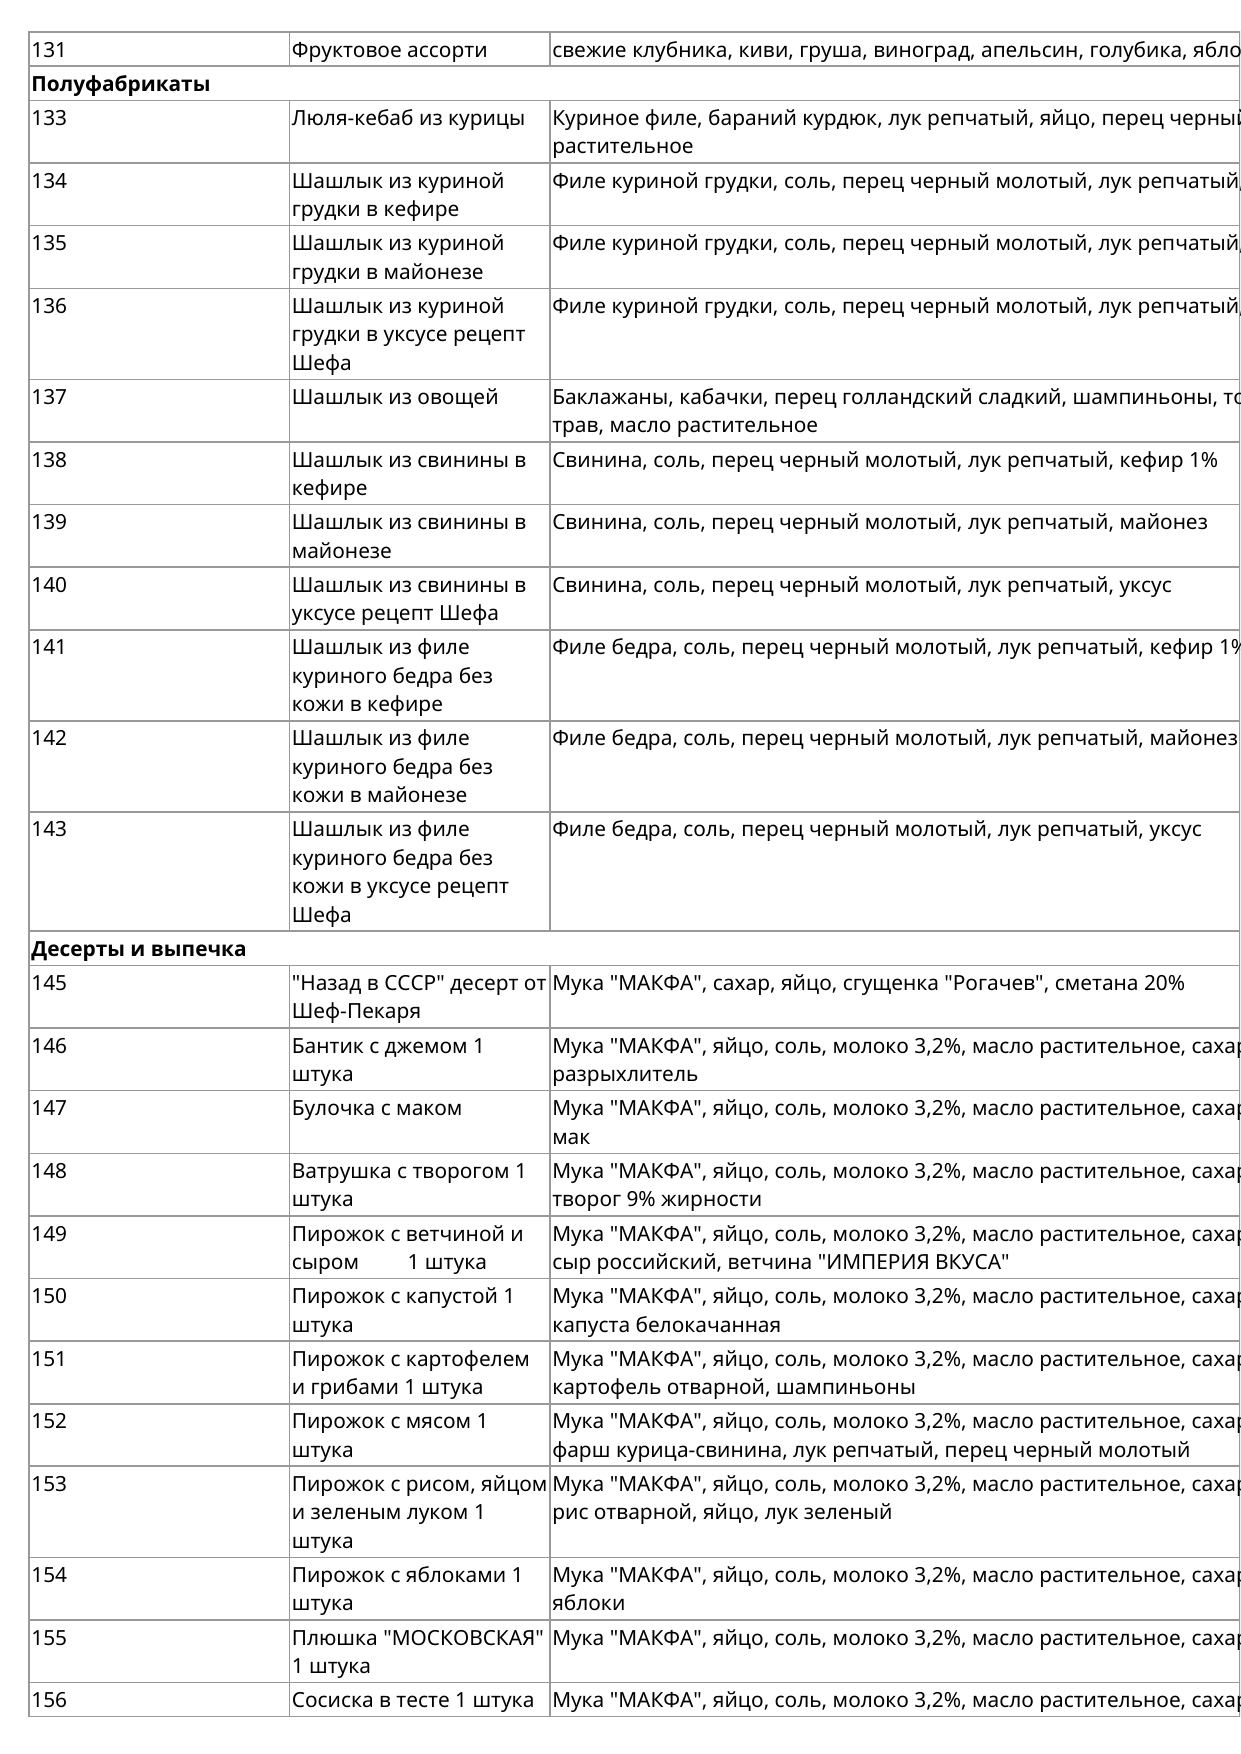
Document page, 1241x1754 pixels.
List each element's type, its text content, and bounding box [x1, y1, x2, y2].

table_cell Ватрушка с творогом 1 штука [290, 1154, 549, 1215]
table_cell Мука "МАКФА", яйцо, соль, молоко 3,2%, масло растительное, сахар, дрожжи сухие, разрыхлитель, картофель отварной, шампиньоны [551, 1342, 1239, 1403]
table_cell 136 [30, 289, 289, 378]
table_cell "Назад в СССР" десерт от Шеф-Пекаря [290, 966, 549, 1027]
table_cell Мука "МАКФА", яйцо, соль, молоко 3,2%, масло растительное, сахар, дрожжи сухие, разрыхлитель, яблоки [551, 1558, 1239, 1619]
table_cell Шашлык из филе куриного бедра без кожи в майонезе [290, 722, 549, 811]
table_cell Пирожок с ветчиной и сыром 1 штука [290, 1217, 549, 1278]
table_cell 138 [30, 443, 289, 504]
table_cell Мука "МАКФА", яйцо, соль, молоко 3,2%, масло растительное, сахар, джем, дрожжи сухие, разрыхлитель [551, 1029, 1239, 1090]
table_cell 149 [30, 1217, 289, 1278]
table_cell Филе куриной грудки, соль, перец черный молотый, лук репчатый, майонез [551, 226, 1239, 287]
table_cell 147 [30, 1091, 289, 1152]
table_cell 134 [30, 164, 289, 225]
table_cell 154 [30, 1558, 289, 1619]
table_cell Мука "МАКФА", яйцо, соль, молоко 3,2%, масло растительное, сахар, дрожжи сухие, разрыхлитель, капуста белокачанная [551, 1279, 1239, 1340]
table_cell Пирожок с рисом, яйцом и зеленым луком 1 штука [290, 1467, 549, 1556]
table_cell Куриное филе, бараний курдюк, лук репчатый, яйцо, перец черный молотый, соль, кинза, масло растительное [551, 101, 1239, 162]
table_cell 148 [30, 1154, 289, 1215]
table_cell Баклажаны, кабачки, перец голландский сладкий, шампиньоны, томаты целые, смесь прованских трав, масло растительное [551, 380, 1239, 441]
table_cell Филе куриной грудки, соль, перец черный молотый, лук репчатый, кефир 1% [551, 164, 1239, 225]
table_cell Мука "МАКФА", яйцо, соль, молоко 3,2%, масло растительное, сахар, дрожжи сухие, разрыхлитель, мак [551, 1091, 1239, 1152]
table_cell Пирожок с мясом 1 штука [290, 1405, 549, 1465]
table_cell свежие клубника, киви, груша, виноград, апельсин, голубика, яблоки, мандарины [551, 33, 1239, 65]
table_cell 146 [30, 1029, 289, 1090]
table_cell Бантик с джемом 1 штука [290, 1029, 549, 1090]
table_cell Мука "МАКФА", яйцо, соль, молоко 3,2%, масло растительное, сахар, дрожжи сухие, разрыхлитель, сыр российский, ветчина "ИМПЕРИЯ ВКУСА" [551, 1217, 1239, 1278]
table_cell Мука "МАКФА", яйцо, соль, молоко 3,2%, масло растительное, сахар, дрожжи сухие, разрыхлитель, творог 9% жирности [551, 1154, 1239, 1215]
table_cell Полуфабрикаты [30, 67, 1239, 99]
table_cell 150 [30, 1279, 289, 1340]
table_cell Шашлык из куриной грудки в уксусе рецепт Шефа [290, 289, 549, 378]
table_cell Пирожок с картофелем и грибами 1 штука [290, 1342, 549, 1403]
table_cell Филе бедра, соль, перец черный молотый, лук репчатый, майонез [551, 722, 1239, 811]
table_cell Фруктовое ассорти [290, 33, 549, 65]
table_cell 155 [30, 1621, 289, 1682]
table_cell 145 [30, 966, 289, 1027]
table_cell Свинина, соль, перец черный молотый, лук репчатый, кефир 1% [551, 443, 1239, 504]
table_cell 139 [30, 505, 289, 566]
table_cell Шашлык из филе куриного бедра без кожи в уксусе рецепт Шефа [290, 813, 549, 930]
table_cell 137 [30, 380, 289, 441]
table_cell Люля-кебаб из курицы [290, 101, 549, 162]
table_cell Филе куриной грудки, соль, перец черный молотый, лук репчатый, уксус [551, 289, 1239, 378]
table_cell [551, 1683, 1239, 1716]
table_cell 140 [30, 568, 289, 629]
table_cell Мука "МАКФА", яйцо, соль, молоко 3,2%, масло растительное, сахар, дрожжи сухие, разрыхлитель, фарш курица-свинина, лук репчатый, перец черный молотый [551, 1405, 1239, 1465]
table_cell Пирожок с яблоками 1 штука [290, 1558, 549, 1619]
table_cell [290, 1683, 549, 1716]
table_cell 153 [30, 1467, 289, 1556]
table_cell 156 [30, 1683, 289, 1716]
table_cell 131 [30, 33, 289, 65]
table_cell Свинина, соль, перец черный молотый, лук репчатый, уксус [551, 568, 1239, 629]
table_cell Шашлык из свинины в уксусе рецепт Шефа [290, 568, 549, 629]
table_cell 142 [30, 722, 289, 811]
table_cell Шашлык из филе куриного бедра без кожи в кефире [290, 631, 549, 720]
table_cell Свинина, соль, перец черный молотый, лук репчатый, майонез [551, 505, 1239, 566]
table_cell 135 [30, 226, 289, 287]
table_cell Шашлык из куриной грудки в кефире [290, 164, 549, 225]
table_cell Десерты и выпечка [30, 932, 1239, 964]
table_cell Филе бедра, соль, перец черный молотый, лук репчатый, уксус [551, 813, 1239, 930]
table_cell 152 [30, 1405, 289, 1465]
table_cell 141 [30, 631, 289, 720]
table_cell Шашлык из свинины в майонезе [290, 505, 549, 566]
table_cell 133 [30, 101, 289, 162]
table_cell Шашлык из куриной грудки в майонезе [290, 226, 549, 287]
table_cell Мука "МАКФА", сахар, яйцо, сгущенка "Рогачев", сметана 20% [551, 966, 1239, 1027]
table_cell 151 [30, 1342, 289, 1403]
table_cell 143 [30, 813, 289, 930]
table_cell Мука "МАКФА", яйцо, соль, молоко 3,2%, масло растительное, сахар, дрожжи сухие, разрыхлитель [551, 1621, 1239, 1682]
table_cell Шашлык из овощей [290, 380, 549, 441]
table_cell Шашлык из свинины в кефире [290, 443, 549, 504]
table_cell Булочка с маком [290, 1091, 549, 1152]
table_cell Пирожок с капустой 1 штука [290, 1279, 549, 1340]
table_cell Плюшка "МОСКОВСКАЯ" 1 штука [290, 1621, 549, 1682]
table_cell Филе бедра, соль, перец черный молотый, лук репчатый, кефир 1% [551, 631, 1239, 720]
table_cell Мука "МАКФА", яйцо, соль, молоко 3,2%, масло растительное, сахар, дрожжи сухие, разрыхлитель, рис отварной, яйцо, лук зеленый [551, 1467, 1239, 1556]
